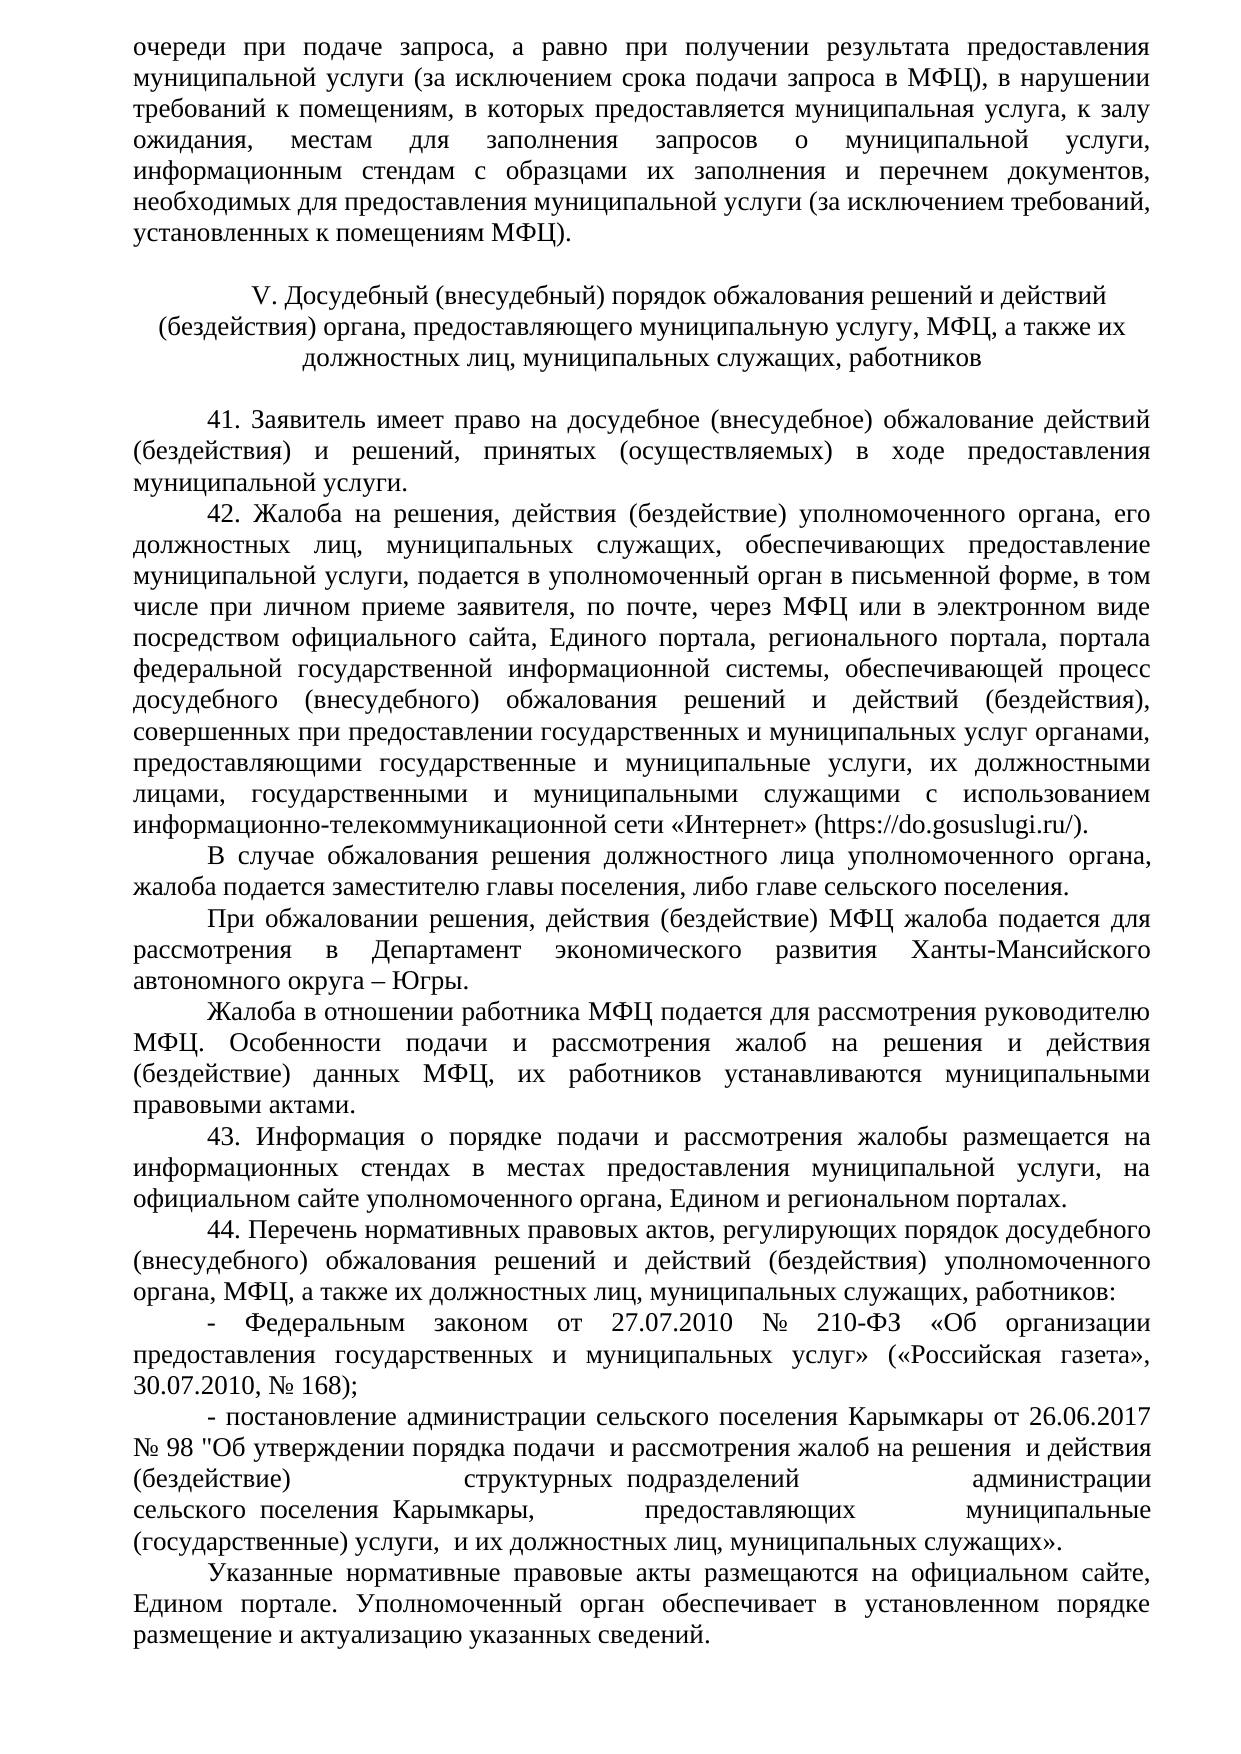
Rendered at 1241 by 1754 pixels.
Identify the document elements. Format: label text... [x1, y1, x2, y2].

text - Федеральным законом от 27.07.2010 № 210-ФЗ «Об организации предоставления государственных и муниципальных услуг» («Российская газета», 30.07.2010, № 168); [133, 1307, 1152, 1400]
text Указанные нормативные правовые акты размещаются на официальном сайте, Едином портале. Уполномоченный орган обеспечивает в установленном порядке размещение и актуализацию указанных сведений. [133, 1556, 1152, 1649]
text 41. Заявитель имеет право на досудебное (внесудебное) обжалование действий (бездействия) и решений, принятых (осуществляемых) в ходе предоставления муниципальной услуги. [133, 403, 1152, 497]
text При обжаловании решения, действия (бездействие) МФЦ жалоба подается для рассмотрения в Департамент экономического развития Ханты-Мансийского автономного округа – Югры. [133, 902, 1152, 995]
text 42. Жалоба на решения, действия (бездействие) уполномоченного органа, его должностных лиц, муниципальных служащих, обеспечивающих предоставление муниципальной услуги, подается в уполномоченный орган в письменной форме, в том числе при личном приеме заявителя, по почте, через МФЦ или в электронном виде посредством официального сайта, Единого портала, регионального портала, портала федеральной государственной информационной системы, обеспечивающей процесс досудебного (внесудебного) обжалования решений и действий (бездействия), совершенных при предоставлении государственных и муниципальных услуг органами, предоставляющими государственные и муниципальные услуги, их должностными лицами, государственными и муниципальными служащими с использованием информационно-телекоммуникационной сети «Интернет» (https://do.gosuslugi.ru/). [133, 497, 1152, 839]
text В случае обжалования решения должностного лица уполномоченного органа, жалоба подается заместителю главы поселения, либо главе сельского поселения. [133, 839, 1152, 902]
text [133, 29, 1152, 248]
text Жалоба в отношении работника МФЦ подается для рассмотрения руководителю МФЦ. Особенности подачи и рассмотрения жалоб на решения и действия (бездействие) данных МФЦ, их работников устанавливаются муниципальными правовыми актами. [133, 995, 1152, 1120]
text V. Досудебный (внесудебный) порядок обжалования решений и действий (бездействия) органа, предоставляющего муниципальную услугу, МФЦ, а также их должностных лиц, муниципальных служащих, работников [133, 279, 1152, 372]
text 44. Перечень нормативных правовых актов, регулирующих порядок досудебного (внесудебного) обжалования решений и действий (бездействия) уполномоченного органа, МФЦ, а также их должностных лиц, муниципальных служащих, работников: [133, 1213, 1152, 1307]
text - постановление администрации сельского поселения Карымкары от 26.06.2017 № 98 "Об утверждении порядка подачи и рассмотрения жалоб на решения и действия (бездействие) структурных подразделений администрации сельского поселения Карымкары, предоставляющих муниципальные (государственные) услуги, и их должностных лиц, муниципальных служащих». [133, 1400, 1152, 1556]
text 43. Информация о порядке подачи и рассмотрения жалобы размещается на информационных стендах в местах предоставления муниципальной услуги, на официальном сайте уполномоченного органа, Едином и региональном порталах. [133, 1120, 1152, 1213]
